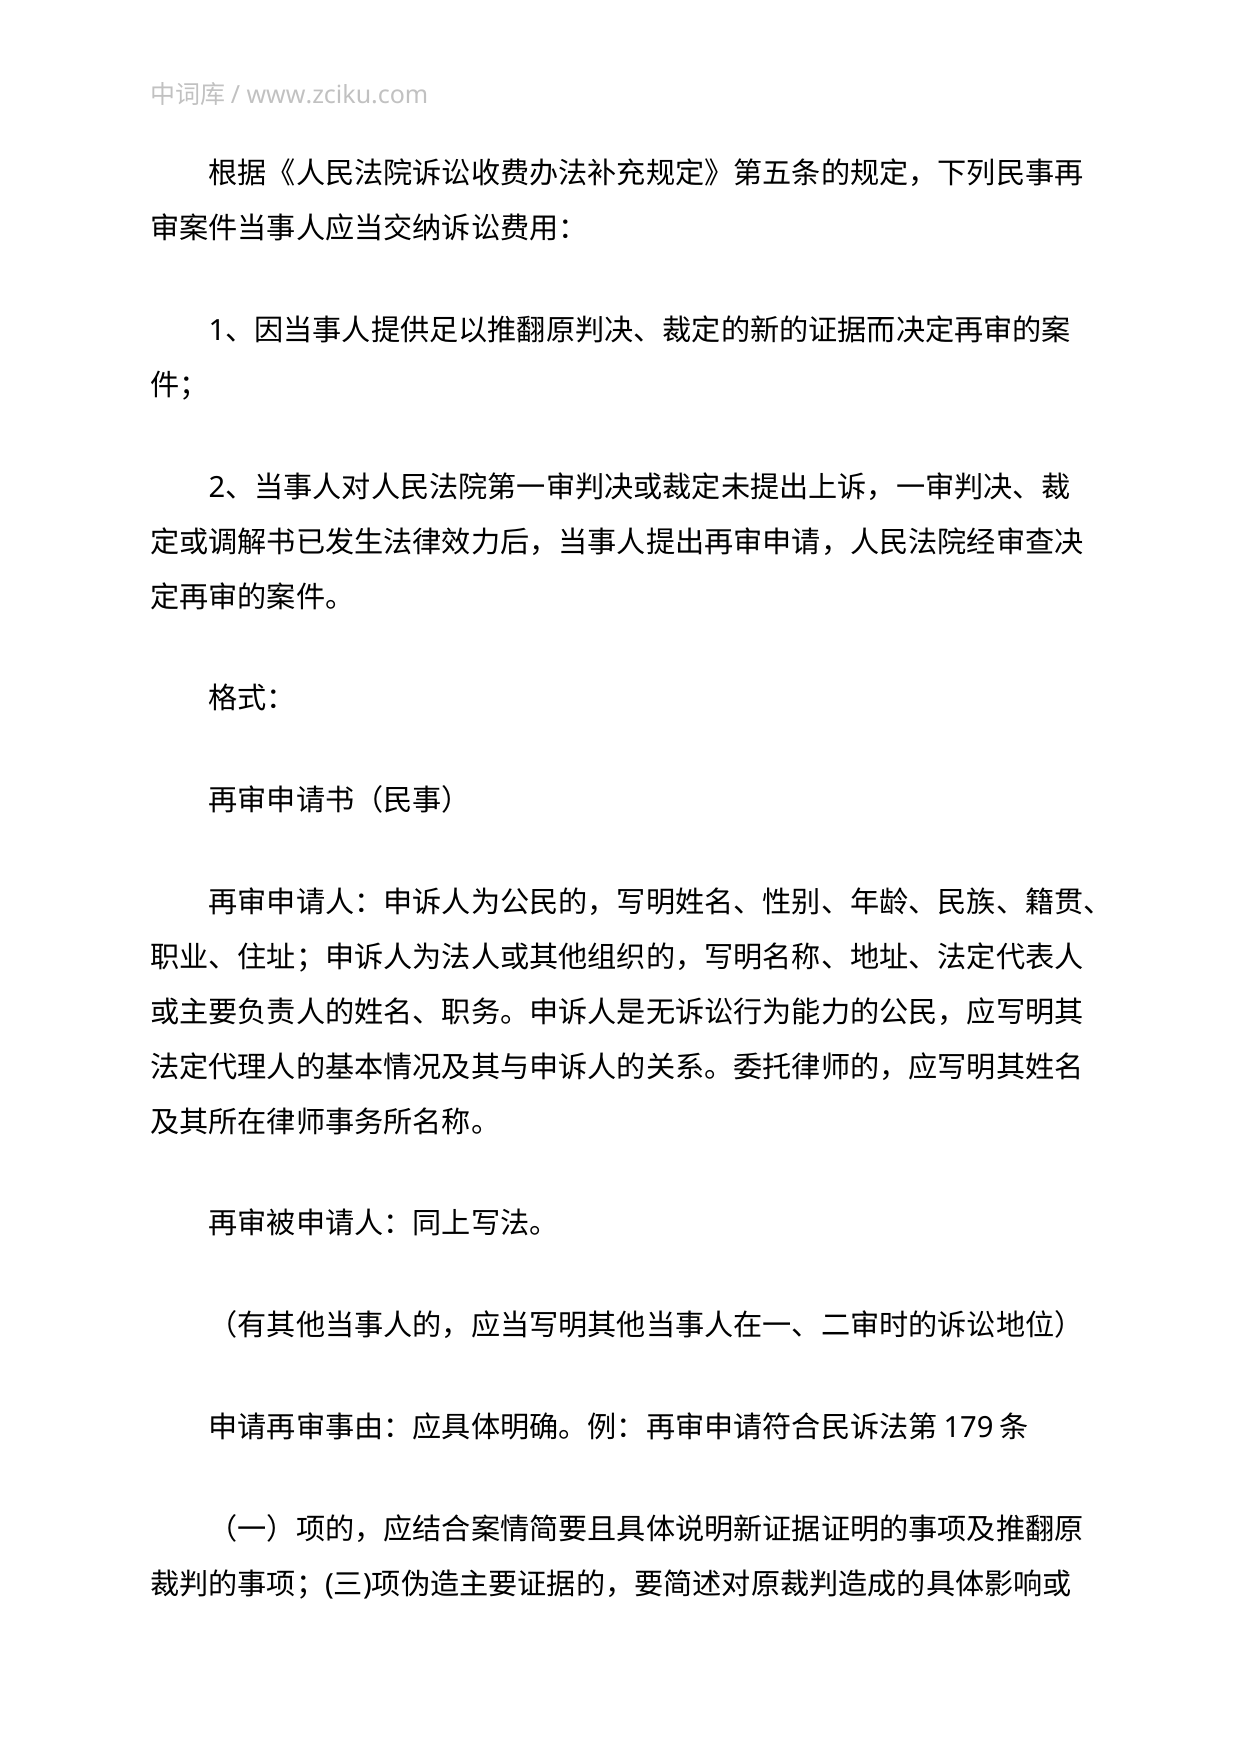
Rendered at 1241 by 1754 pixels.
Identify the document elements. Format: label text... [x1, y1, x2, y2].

text 1、因当事人提供足以推翻原判决、裁定的新的证据而决定再审的案件； [150, 307, 1090, 404]
text 格式： [150, 675, 1090, 717]
text 再审申请人：申诉人为公民的，写明姓名、性别、年龄、民族、籍贯、职业、住址；申诉人为法人或其他组织的，写明名称、地址、法定代表人或主要负责人的姓名、职务。申诉人是无诉讼行为能力的公民，应写明其法定代理人的基本情况及其与申诉人的关系。委托律师的，应写明其姓名及其所在律师事务所名称。 [150, 879, 1090, 1141]
text 申请再审事由：应具体明确。例：再审申请符合民诉法第179条 [150, 1403, 1090, 1446]
text 根据《人民法院诉讼收费办法补充规定》第五条的规定，下列民事再审案件当事人应当交纳诉讼费用： [150, 150, 1090, 247]
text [150, 1506, 1090, 1603]
text 再审申请书（民事） [150, 777, 1090, 819]
text 2、当事人对人民法院第一审判决或裁定未提出上诉，一审判决、裁定或调解书已发生法律效力后，当事人提出再审申请，人民法院经审查决定再审的案件。 [150, 463, 1090, 616]
text 再审被申请人：同上写法。 [150, 1200, 1090, 1242]
text （有其他当事人的，应当写明其他当事人在一、二审时的诉讼地位） [150, 1302, 1090, 1344]
